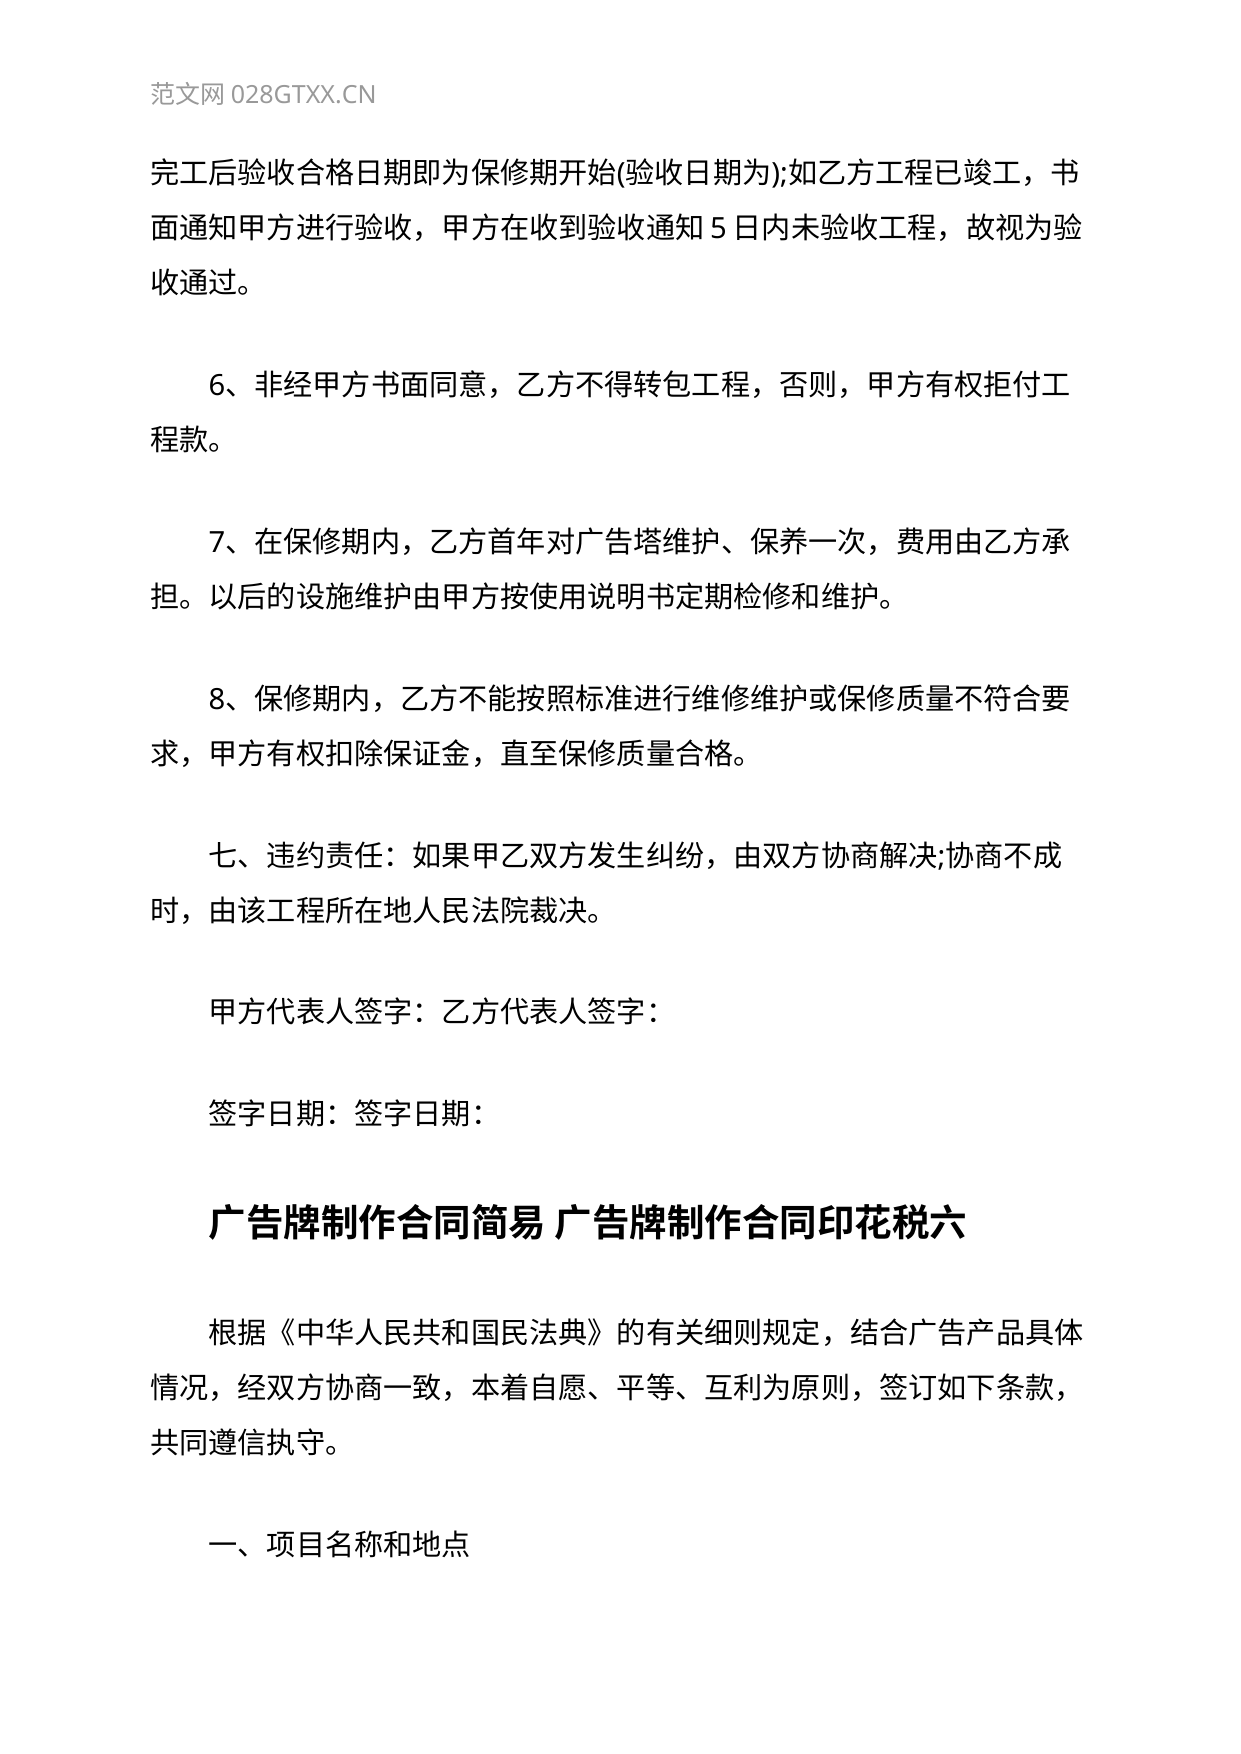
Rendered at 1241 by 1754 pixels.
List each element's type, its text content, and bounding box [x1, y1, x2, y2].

text 一、项目名称和地点 [150, 1521, 1090, 1564]
text 七、违约责任：如果甲乙双方发生纠纷，由双方协商解决;协商不成时，由该工程所在地人民法院裁决。 [150, 832, 1090, 929]
text 7、在保修期内，乙方首年对广告塔维护、保养一次，费用由乙方承担。以后的设施维护由甲方按使用说明书定期检修和维护。 [150, 518, 1090, 616]
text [150, 150, 1090, 302]
text 签字日期：签字日期： [150, 1091, 1090, 1133]
text 甲方代表人签字：乙方代表人签字： [150, 989, 1090, 1031]
text 6、非经甲方书面同意，乙方不得转包工程，否则，甲方有权拒付工程款。 [150, 362, 1090, 459]
text 根据《中华人民共和国民法典》的有关细则规定，结合广告产品具体情况，经双方协商一致，本着自愿、平等、互利为原则，签订如下条款，共同遵信执守。 [150, 1310, 1090, 1462]
text 8、保修期内，乙方不能按照标准进行维修维护或保修质量不符合要求，甲方有权扣除保证金，直至保修质量合格。 [150, 675, 1090, 773]
text 广告牌制作合同简易 广告牌制作合同印花税六 [150, 1192, 1090, 1247]
